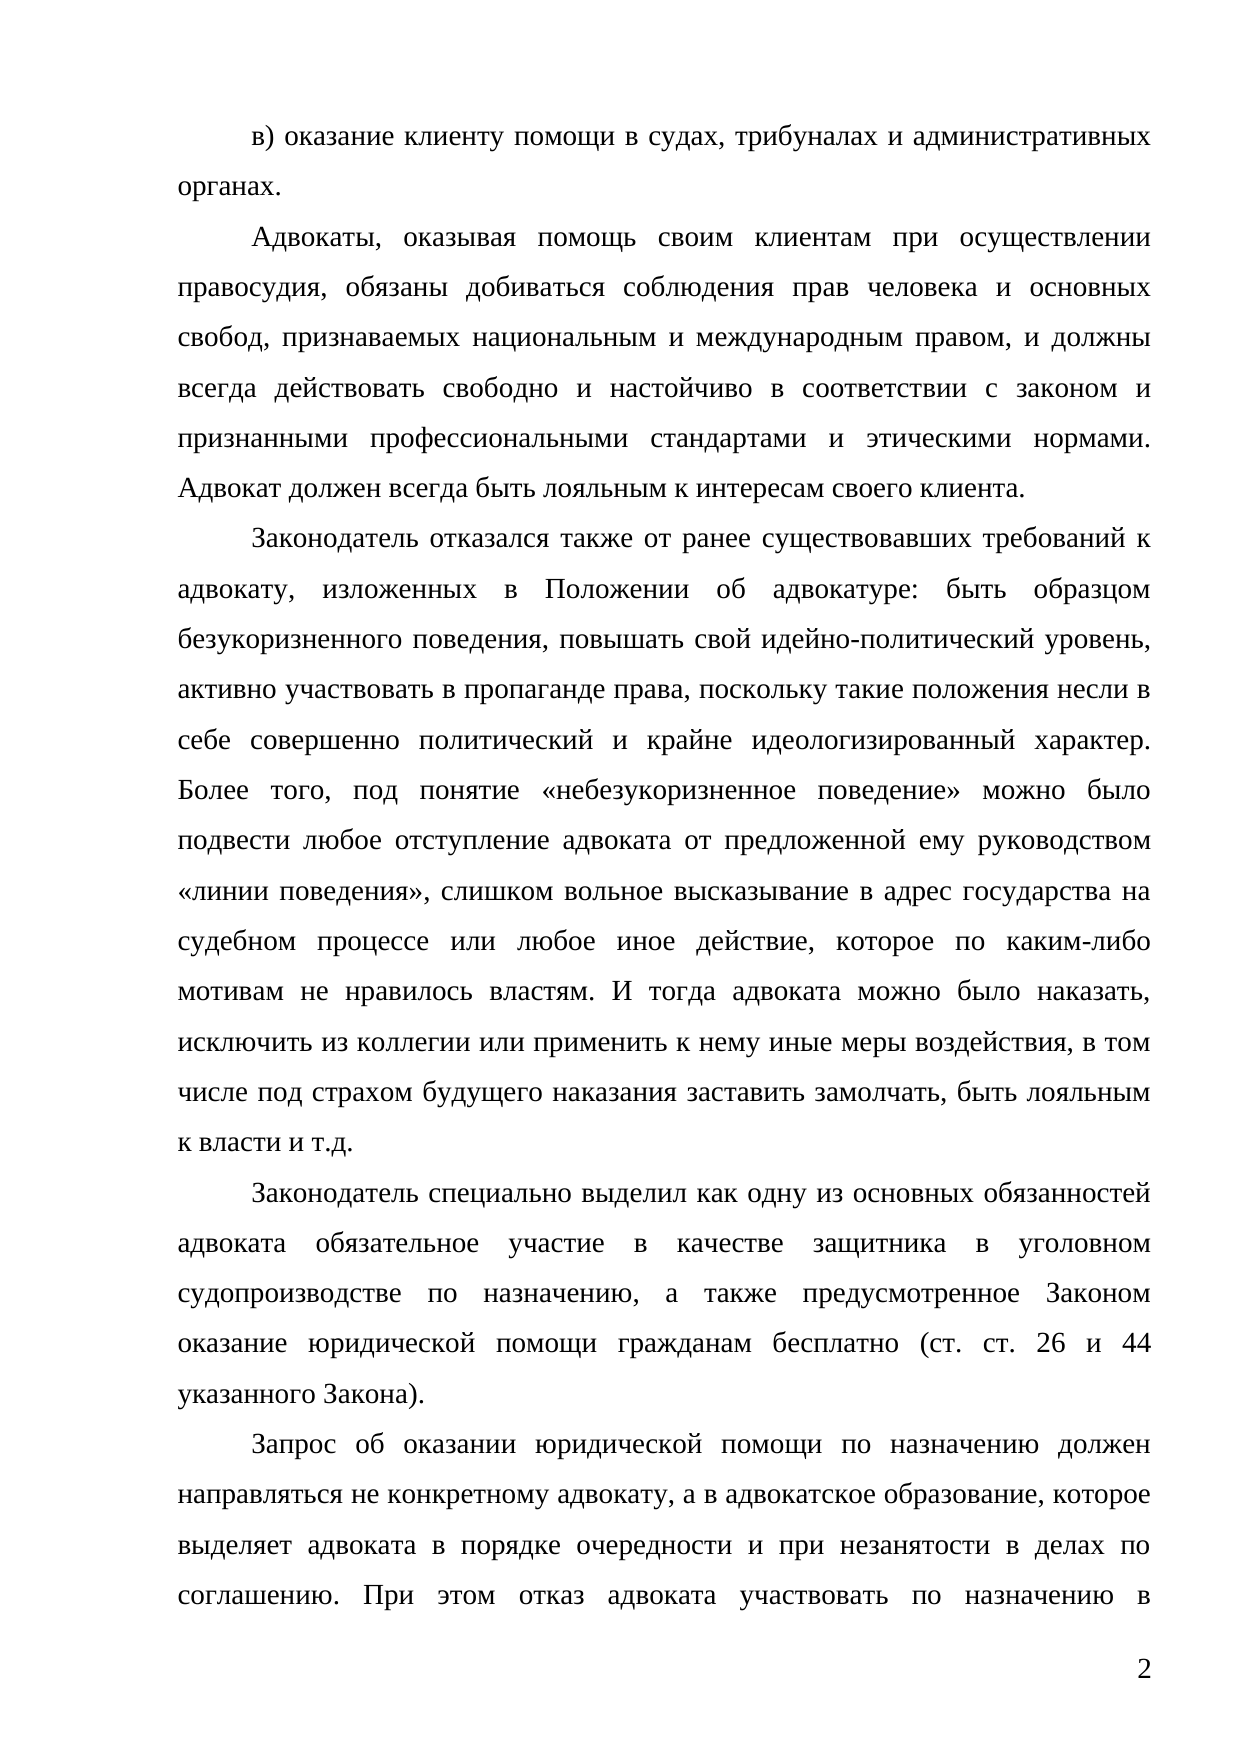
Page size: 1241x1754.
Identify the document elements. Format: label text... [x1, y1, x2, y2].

text Законодатель специально выделил как одну из основных обязанностей адвоката обязательное участие в качестве защитника в уголовном судопроизводстве по назначению, а также предусмотренное Законом оказание юридической помощи гражданам бесплатно (ст. ст. 26 и 44 указанного Закона). [177, 1175, 1152, 1409]
text Законодатель отказался также от ранее существовавших требований к адвокату, изложенных в Положении об адвокатуре: быть образцом безукоризненного поведения, повышать свой идейно-политический уровень, активно участвовать в пропаганде права, поскольку такие положения несли в себе совершенно политический и крайне идеологизированный характер. Более того, под понятие «небезукоризненное поведение» можно было подвести любое отступление адвоката от предложенной ему руководством «линии поведения», слишком вольное высказывание в адрес государства на судебном процессе или любое иное действие, которое по каким-либо мотивам не нравилось властям. И тогда адвоката можно было наказать, исключить из коллегии или применить к нему иные меры воздействия, в том числе под страхом будущего наказания заставить замолчать, быть лояльным к власти и т.д. [177, 521, 1152, 1158]
text Адвокаты, оказывая помощь своим клиентам при осуществлении правосудия, обязаны добиваться соблюдения прав человека и основных свобод, признаваемых национальным и международным правом, и должны всегда действовать свободно и настойчиво в соответствии с законом и признанными профессиональными стандартами и этическими нормами. Адвокат должен всегда быть лояльным к интересам своего клиента. [177, 219, 1152, 504]
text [177, 1426, 1152, 1611]
text в) оказание клиенту помощи в судах, трибуналах и административных органах. [177, 118, 1152, 202]
